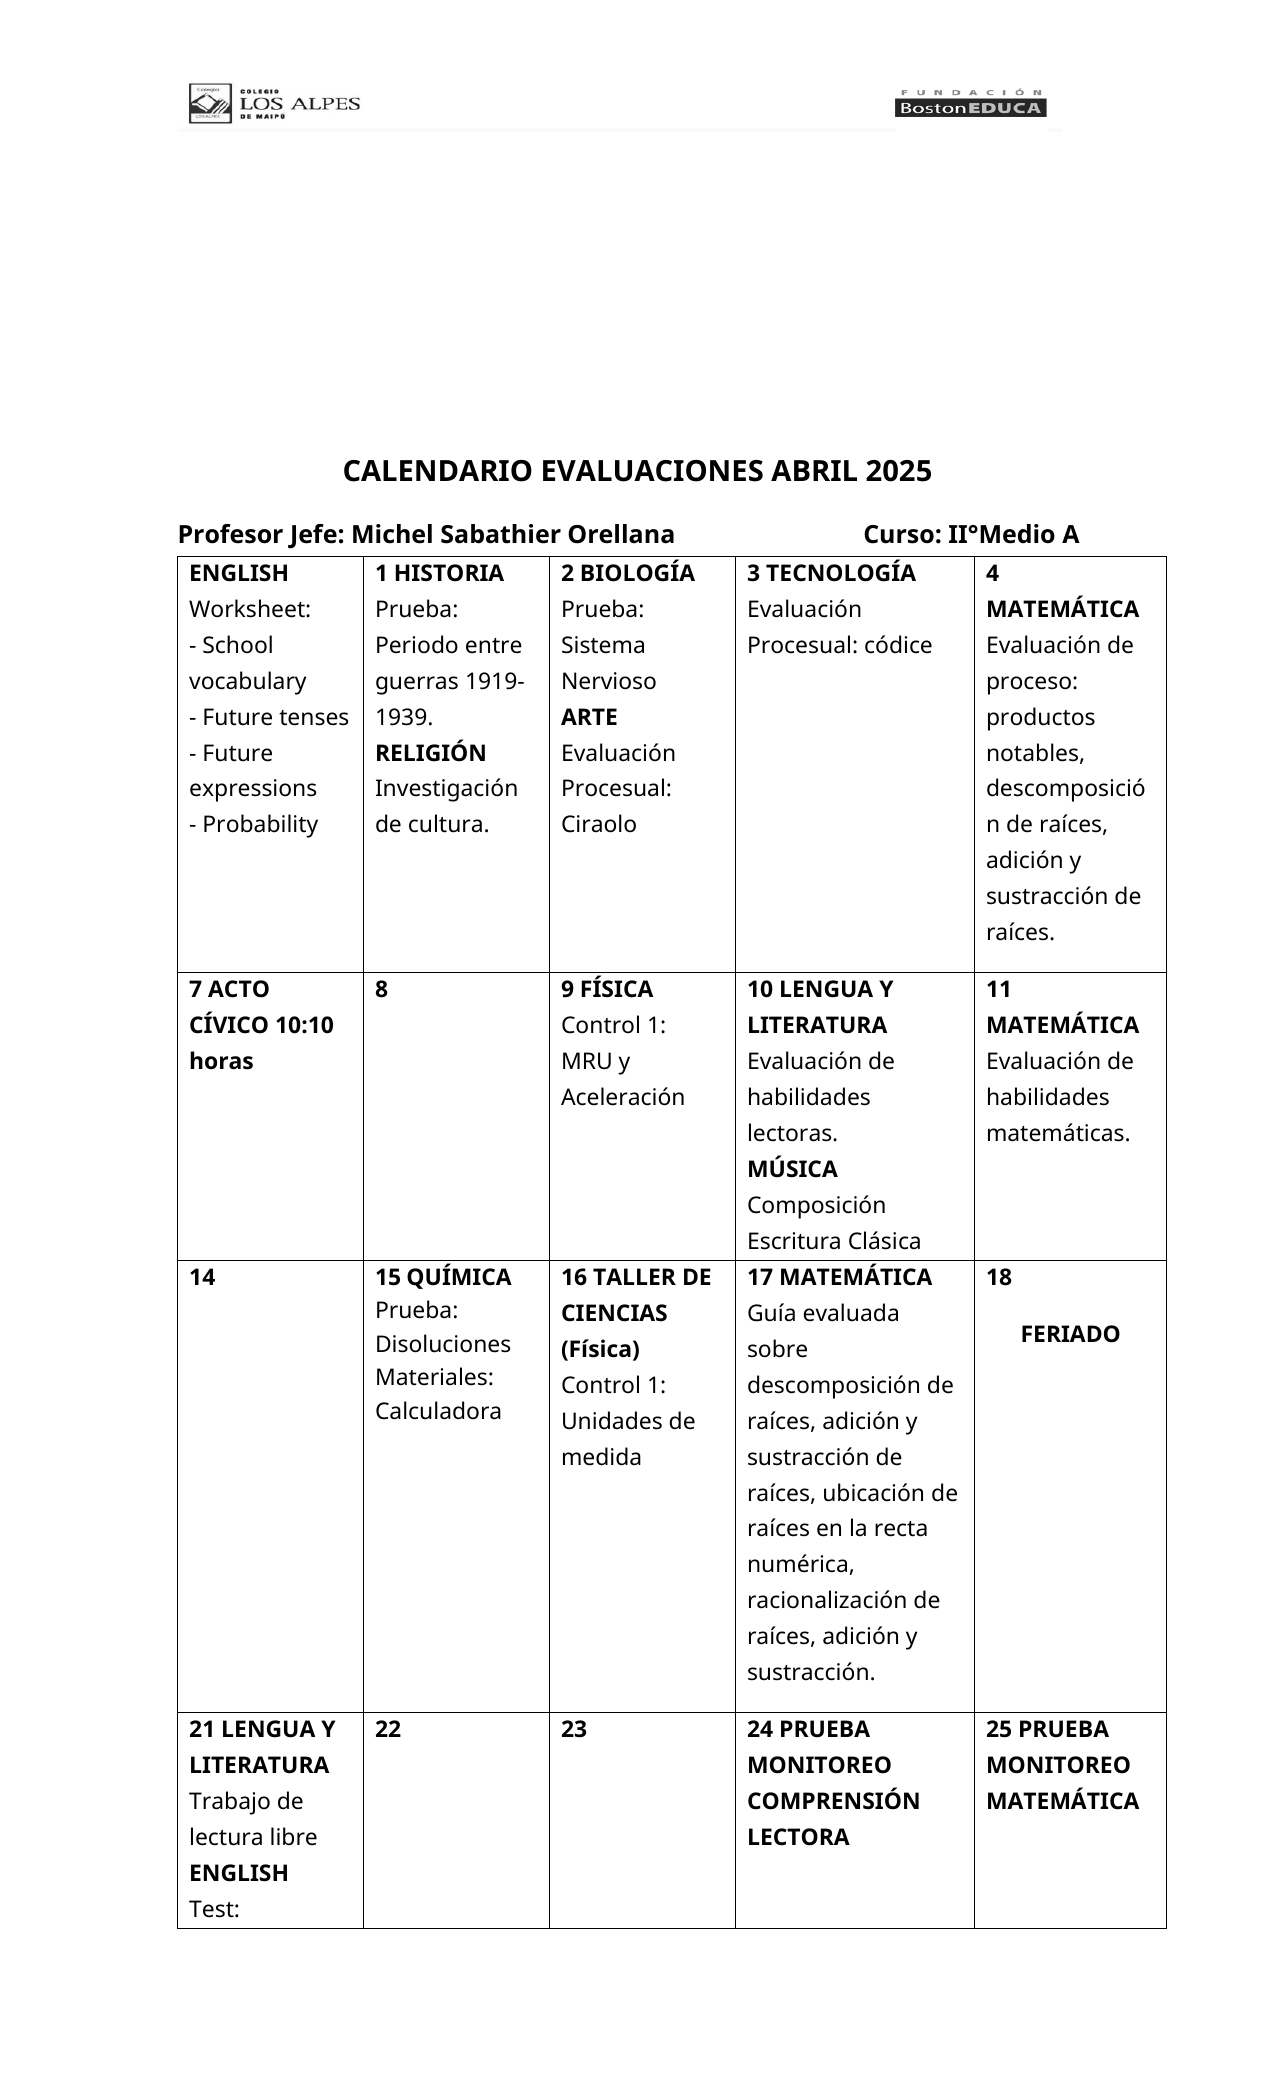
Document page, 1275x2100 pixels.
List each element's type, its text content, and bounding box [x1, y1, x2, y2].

table_header 3 TECNOLOGÍA Evaluación Procesual: códice [736, 557, 974, 972]
table_header 2 BIOLOGÍA Prueba: Sistema Nervioso ARTE Evaluación Procesual: Ciraolo [550, 557, 735, 972]
table_cell 23 [550, 1713, 735, 1928]
table_cell 16 TALLER DE CIENCIAS (Física) Control 1: Unidades de medida [550, 1261, 735, 1712]
table_cell 17 MATEMÁTICA Guía evaluada sobre descomposición de raíces, adición y sustracción de raíces, ubicación de raíces en la recta numérica, racionalización de raíces, adición y sustracción. [736, 1261, 974, 1712]
text CALENDARIO EVALUACIONES ABRIL 2025 [177, 450, 1098, 490]
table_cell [736, 1713, 974, 1928]
table_cell 22 [364, 1713, 549, 1928]
table_cell 8 [364, 973, 549, 1260]
table_cell 18 FERIADO [975, 1261, 1166, 1712]
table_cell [975, 1713, 1166, 1928]
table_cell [178, 1713, 363, 1928]
table_cell 14 [178, 1261, 363, 1712]
table_cell 11 MATEMÁTICA Evaluación de habilidades matemáticas. [975, 973, 1166, 1260]
table_header 4 MATEMÁTICA Evaluación de proceso: productos notables, descomposición de raíces, adición y sustracción de raíces. [975, 557, 1166, 972]
table_cell 7 ACTO CÍVICO 10:10 horas [178, 973, 363, 1260]
text Profesor Jefe: Michel Sabathier Orellana Curso: II°Medio A [177, 517, 1098, 551]
table_header ENGLISH Worksheet: - School vocabulary - Future tenses - Future expressions - Probability [178, 557, 363, 972]
table_cell 10 LENGUA Y LITERATURA Evaluación de habilidades lectoras. MÚSICA Composición Escritura Clásica [736, 973, 974, 1260]
table_cell 15 QUÍMICA Prueba: Disoluciones Materiales: Calculadora [364, 1261, 549, 1712]
table_header 1 HISTORIA Prueba: Periodo entre guerras 1919-1939. RELIGIÓN Investigación de cultura. [364, 557, 549, 972]
table_cell 9 FÍSICA Control 1: MRU y Aceleración [550, 973, 735, 1260]
